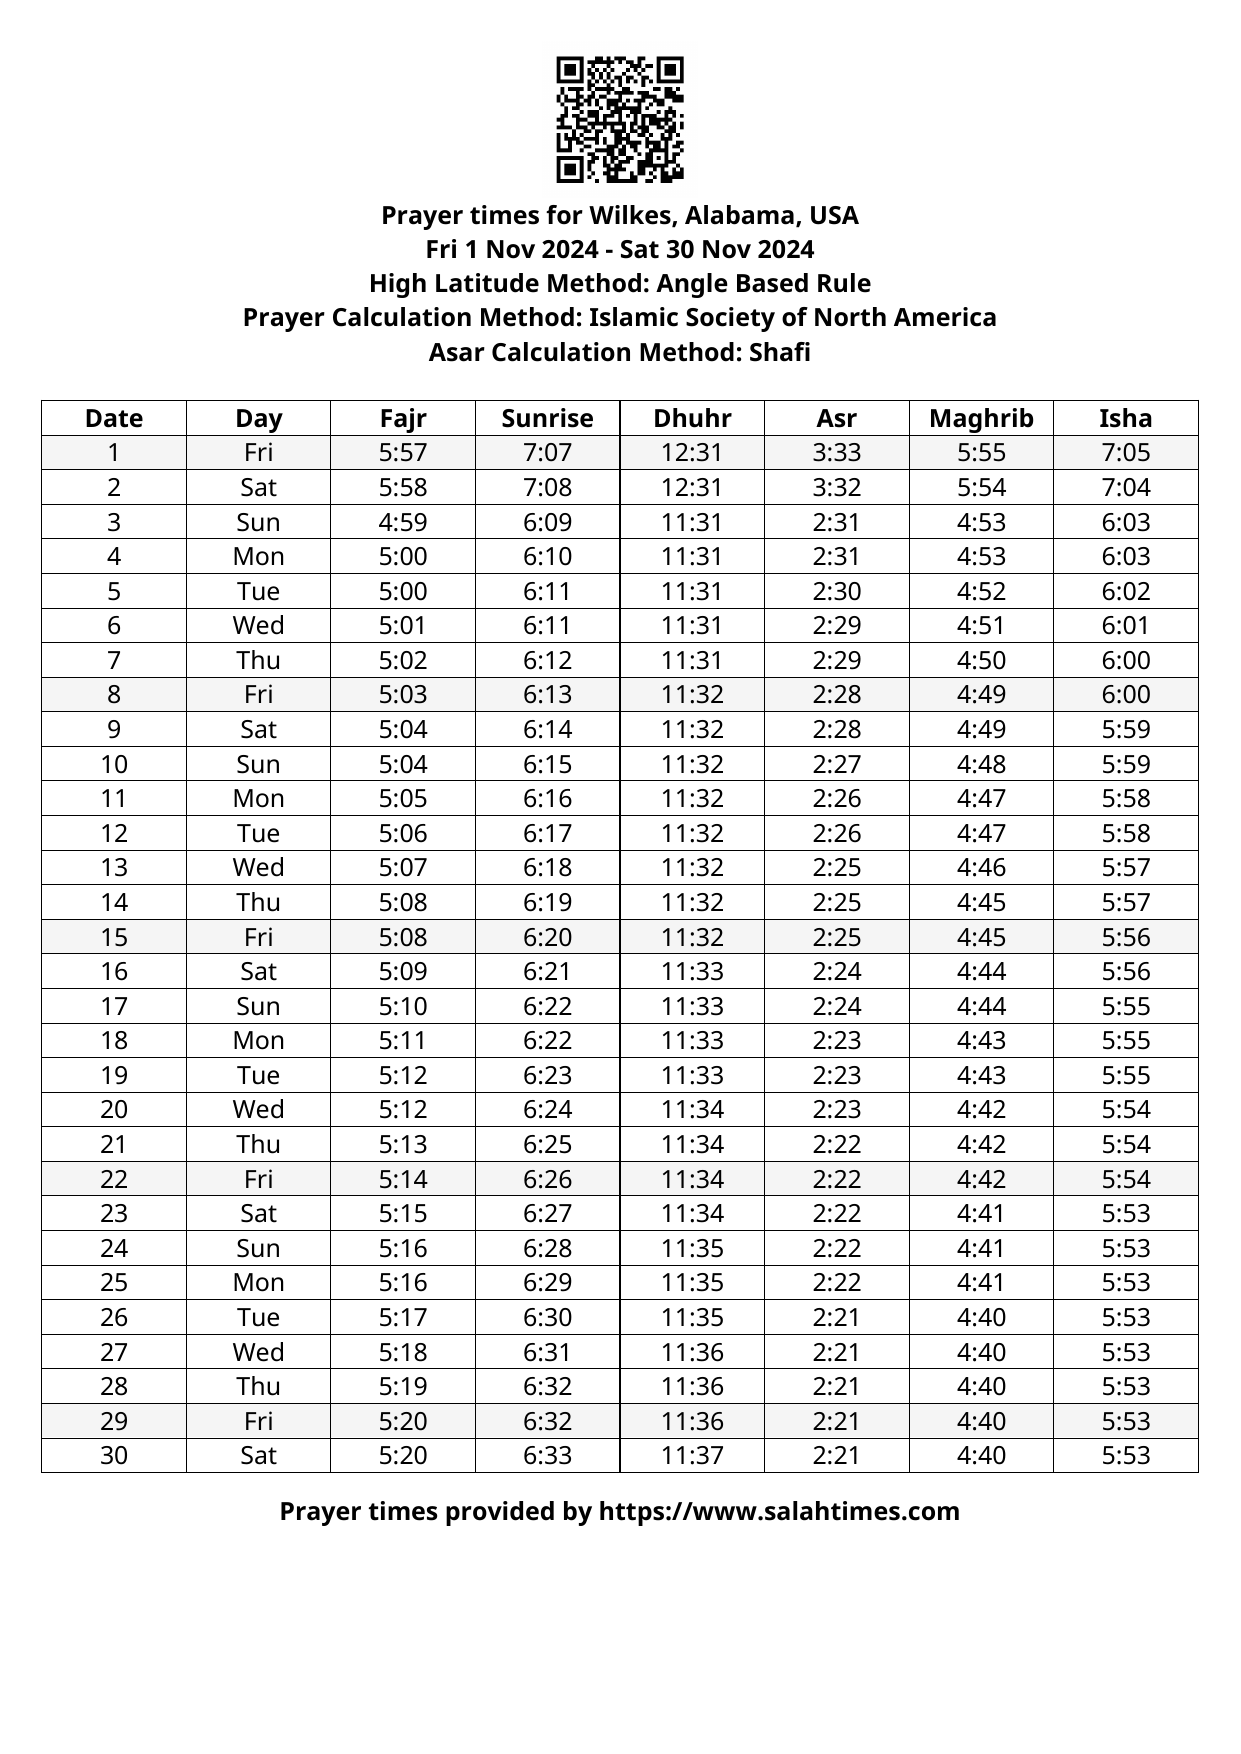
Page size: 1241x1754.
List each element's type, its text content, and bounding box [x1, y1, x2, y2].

table_cell 11:35 [621, 1231, 764, 1264]
table_cell 2:31 [765, 505, 909, 538]
table_cell 6:18 [476, 851, 619, 884]
text Prayer times provided by https://www.salahtimes.com [42, 1494, 1198, 1528]
table_cell 5:05 [331, 781, 475, 815]
table_cell 11:34 [621, 1196, 764, 1230]
table_cell 2:21 [765, 1300, 909, 1334]
table_cell 4:44 [910, 954, 1053, 988]
table_cell 6:00 [1054, 643, 1198, 677]
table_cell 12 [42, 816, 186, 849]
table_cell Tue [187, 1058, 330, 1092]
table_cell 3:33 [765, 436, 909, 469]
table_cell 15 [42, 920, 186, 953]
table_cell 2:22 [765, 1162, 909, 1195]
table_cell 2:21 [765, 1439, 909, 1472]
table_cell 3 [42, 505, 186, 538]
table_cell 11:34 [621, 1162, 764, 1195]
table_cell 5:13 [331, 1127, 475, 1161]
table_cell 8 [42, 678, 186, 711]
table_cell 5:03 [331, 678, 475, 711]
table_cell 5:55 [1054, 1024, 1198, 1057]
table_cell 2:28 [765, 712, 909, 746]
text High Latitude Method: Angle Based Rule [42, 266, 1198, 300]
table_cell 6:24 [476, 1093, 619, 1126]
table_cell Sun [187, 747, 330, 780]
table_cell 4:48 [910, 747, 1053, 780]
table_cell Sun [187, 505, 330, 538]
table_cell 6:21 [476, 954, 619, 988]
table_cell 4:47 [910, 781, 1053, 815]
table_header Asr [765, 401, 909, 434]
table_cell 5:10 [331, 989, 475, 1022]
table_cell 3:32 [765, 470, 909, 504]
table_cell Tue [187, 574, 330, 607]
table_cell 11 [42, 781, 186, 815]
table_cell 2:24 [765, 989, 909, 1022]
table_cell Sun [187, 989, 330, 1022]
text Fri 1 Nov 2024 - Sat 30 Nov 2024 [42, 232, 1198, 266]
table_cell 5:55 [910, 436, 1053, 469]
table_cell Fri [187, 678, 330, 711]
table_cell 11:34 [621, 1127, 764, 1161]
table_cell 2:29 [765, 609, 909, 642]
table_cell 6:33 [476, 1439, 619, 1472]
table_cell 6:03 [1054, 539, 1198, 573]
table_cell 21 [42, 1127, 186, 1161]
table_cell 24 [42, 1231, 186, 1264]
table_header Dhuhr [621, 401, 764, 434]
table_cell 4:52 [910, 574, 1053, 607]
table_cell 4:40 [910, 1439, 1053, 1472]
table_cell 2:23 [765, 1024, 909, 1057]
table_cell Sun [187, 1231, 330, 1264]
table_cell 5:53 [1054, 1231, 1198, 1264]
table_cell 11:32 [621, 712, 764, 746]
table_cell 5:53 [1054, 1439, 1198, 1472]
table_cell 11:36 [621, 1335, 764, 1368]
table_header Maghrib [910, 401, 1053, 434]
table_cell 4:42 [910, 1127, 1053, 1161]
table_cell Fri [187, 1162, 330, 1195]
table_cell Mon [187, 781, 330, 815]
table_cell 25 [42, 1266, 186, 1299]
table_cell 2:25 [765, 885, 909, 919]
table_cell 6:13 [476, 678, 619, 711]
table_cell 5:12 [331, 1058, 475, 1092]
table_cell 11:33 [621, 954, 764, 988]
table_cell Fri [187, 1404, 330, 1437]
table_cell Thu [187, 1127, 330, 1161]
table_cell 11:32 [621, 885, 764, 919]
table_cell 28 [42, 1369, 186, 1403]
table_cell 2:22 [765, 1127, 909, 1161]
table_cell Fri [187, 920, 330, 953]
table_header Fajr [331, 401, 475, 434]
table_cell Thu [187, 1369, 330, 1403]
table_cell 5:16 [331, 1266, 475, 1299]
table_cell 5:58 [1054, 816, 1198, 849]
table_cell 6:25 [476, 1127, 619, 1161]
table_cell 4 [42, 539, 186, 573]
table_cell 11:36 [621, 1369, 764, 1403]
table_cell 4:43 [910, 1024, 1053, 1057]
table_cell 5:15 [331, 1196, 475, 1230]
table_cell 4:49 [910, 712, 1053, 746]
table_cell Fri [187, 436, 330, 469]
table_cell 11:33 [621, 989, 764, 1022]
table_cell Tue [187, 1300, 330, 1334]
table_cell 5:57 [331, 436, 475, 469]
table_cell 5:59 [1054, 712, 1198, 746]
table_cell 11:33 [621, 1058, 764, 1092]
table_cell 6:15 [476, 747, 619, 780]
table_cell 4:42 [910, 1162, 1053, 1195]
table_cell Sat [187, 470, 330, 504]
table_cell 6:12 [476, 643, 619, 677]
table_cell 30 [42, 1439, 186, 1472]
table_cell 11:32 [621, 781, 764, 815]
table_cell Wed [187, 851, 330, 884]
table_cell 5:53 [1054, 1335, 1198, 1368]
table_cell 7:07 [476, 436, 619, 469]
table_cell 5:09 [331, 954, 475, 988]
table_cell 6:19 [476, 885, 619, 919]
table_cell 4:46 [910, 851, 1053, 884]
table_cell 5:00 [331, 539, 475, 573]
table_cell 5:54 [1054, 1093, 1198, 1126]
table_cell 4:40 [910, 1404, 1053, 1437]
table_cell 7:08 [476, 470, 619, 504]
table_cell 5:54 [910, 470, 1053, 504]
picture [542, 41, 699, 198]
table_cell 5:07 [331, 851, 475, 884]
table_cell 5:20 [331, 1439, 475, 1472]
table_cell 6:31 [476, 1335, 619, 1368]
text Asar Calculation Method: Shafi [42, 334, 1198, 368]
table_cell 5:20 [331, 1404, 475, 1437]
table_cell 5:19 [331, 1369, 475, 1403]
table_cell 2:24 [765, 954, 909, 988]
table_cell 11:32 [621, 678, 764, 711]
table_cell 5:59 [1054, 747, 1198, 780]
table_cell 2:26 [765, 816, 909, 849]
table_cell 5:18 [331, 1335, 475, 1368]
table_cell 4:41 [910, 1231, 1053, 1264]
table_cell 11:31 [621, 505, 764, 538]
table_cell 29 [42, 1404, 186, 1437]
table_cell 2:25 [765, 920, 909, 953]
table_cell 5:56 [1054, 920, 1198, 953]
table_cell 6:17 [476, 816, 619, 849]
table_cell 6 [42, 609, 186, 642]
table_cell 6:03 [1054, 505, 1198, 538]
table_cell 9 [42, 712, 186, 746]
table_cell 5:08 [331, 920, 475, 953]
table_cell 2:23 [765, 1058, 909, 1092]
table_cell 4:43 [910, 1058, 1053, 1092]
table_cell Sat [187, 1196, 330, 1230]
table_cell Tue [187, 816, 330, 849]
table_cell 11:37 [621, 1439, 764, 1472]
table_cell 5:54 [1054, 1127, 1198, 1161]
table_header Date [42, 401, 186, 434]
table_cell 6:01 [1054, 609, 1198, 642]
table_cell 2:30 [765, 574, 909, 607]
table_cell 11:32 [621, 920, 764, 953]
table_cell 5:57 [1054, 851, 1198, 884]
table_cell 4:42 [910, 1093, 1053, 1126]
table_cell 2:29 [765, 643, 909, 677]
table_cell 4:40 [910, 1300, 1053, 1334]
table_cell 6:00 [1054, 678, 1198, 711]
table_cell 5:06 [331, 816, 475, 849]
table_cell 19 [42, 1058, 186, 1092]
table_cell 11:31 [621, 643, 764, 677]
table_cell 26 [42, 1300, 186, 1334]
table_cell Mon [187, 1266, 330, 1299]
table_cell 6:22 [476, 1024, 619, 1057]
table_cell Mon [187, 1024, 330, 1057]
table_cell 11:32 [621, 816, 764, 849]
table_cell 5:58 [1054, 781, 1198, 815]
table_cell 11:31 [621, 539, 764, 573]
table_cell 5:08 [331, 885, 475, 919]
table_cell 4:40 [910, 1335, 1053, 1368]
table_cell Sat [187, 1439, 330, 1472]
table_cell 2:21 [765, 1404, 909, 1437]
table_cell 2:28 [765, 678, 909, 711]
table_cell 2:22 [765, 1266, 909, 1299]
table_cell 11:36 [621, 1404, 764, 1437]
table_cell 4:44 [910, 989, 1053, 1022]
table_cell 4:45 [910, 885, 1053, 919]
table_header Isha [1054, 401, 1198, 434]
table_cell 5:55 [1054, 989, 1198, 1022]
table_cell 12:31 [621, 470, 764, 504]
table_cell 2:21 [765, 1369, 909, 1403]
table_cell 6:10 [476, 539, 619, 573]
table_cell 6:29 [476, 1266, 619, 1299]
table_cell 6:14 [476, 712, 619, 746]
table_cell 5:02 [331, 643, 475, 677]
table_cell 7 [42, 643, 186, 677]
table_cell 4:59 [331, 505, 475, 538]
table_cell 6:11 [476, 609, 619, 642]
table_cell 4:41 [910, 1266, 1053, 1299]
table_cell 6:02 [1054, 574, 1198, 607]
table_cell 1 [42, 436, 186, 469]
table_cell 22 [42, 1162, 186, 1195]
table_cell 4:51 [910, 609, 1053, 642]
table_cell Wed [187, 609, 330, 642]
table_cell 5:14 [331, 1162, 475, 1195]
table_cell 4:45 [910, 920, 1053, 953]
table_cell Wed [187, 1093, 330, 1126]
table_cell 5:16 [331, 1231, 475, 1264]
table_cell 2:21 [765, 1335, 909, 1368]
table_cell Wed [187, 1335, 330, 1368]
table_cell 13 [42, 851, 186, 884]
table_cell 18 [42, 1024, 186, 1057]
table_cell 6:09 [476, 505, 619, 538]
table_cell 5:53 [1054, 1300, 1198, 1334]
table_cell 2:22 [765, 1196, 909, 1230]
table_cell 5:55 [1054, 1058, 1198, 1092]
table_cell 4:49 [910, 678, 1053, 711]
table_cell 11:35 [621, 1300, 764, 1334]
table_cell 5:53 [1054, 1369, 1198, 1403]
table_cell 6:20 [476, 920, 619, 953]
table_cell 6:22 [476, 989, 619, 1022]
table_cell 5:58 [331, 470, 475, 504]
table_cell 5:00 [331, 574, 475, 607]
table_cell Thu [187, 885, 330, 919]
table_cell 2:27 [765, 747, 909, 780]
table_cell Sat [187, 954, 330, 988]
table_cell 14 [42, 885, 186, 919]
table_cell 6:16 [476, 781, 619, 815]
table_cell 7:05 [1054, 436, 1198, 469]
table_cell 4:47 [910, 816, 1053, 849]
table_cell 6:30 [476, 1300, 619, 1334]
table_cell 5:04 [331, 747, 475, 780]
table_cell 27 [42, 1335, 186, 1368]
table_cell 5:11 [331, 1024, 475, 1057]
table_cell 6:23 [476, 1058, 619, 1092]
table_cell Sat [187, 712, 330, 746]
table_cell 17 [42, 989, 186, 1022]
table_cell 11:32 [621, 851, 764, 884]
table_cell 11:35 [621, 1266, 764, 1299]
table_cell 4:41 [910, 1196, 1053, 1230]
table_cell 11:32 [621, 747, 764, 780]
table_cell 5:53 [1054, 1196, 1198, 1230]
table_cell 10 [42, 747, 186, 780]
table_cell 6:28 [476, 1231, 619, 1264]
table_cell 6:26 [476, 1162, 619, 1195]
table_cell 16 [42, 954, 186, 988]
table_cell 2:26 [765, 781, 909, 815]
table_cell 4:50 [910, 643, 1053, 677]
table_cell 23 [42, 1196, 186, 1230]
table_cell 2:31 [765, 539, 909, 573]
table_cell 5:53 [1054, 1266, 1198, 1299]
table_cell 11:33 [621, 1024, 764, 1057]
table_cell 6:27 [476, 1196, 619, 1230]
table_cell 5:04 [331, 712, 475, 746]
table_cell 2:22 [765, 1231, 909, 1264]
table_cell 11:31 [621, 609, 764, 642]
table_cell 12:31 [621, 436, 764, 469]
table_cell 4:53 [910, 505, 1053, 538]
table_cell 7:04 [1054, 470, 1198, 504]
table_cell 20 [42, 1093, 186, 1126]
table_cell 6:32 [476, 1369, 619, 1403]
table_cell 5:17 [331, 1300, 475, 1334]
table_cell 5:56 [1054, 954, 1198, 988]
table_cell 6:11 [476, 574, 619, 607]
table_cell Thu [187, 643, 330, 677]
table_cell 5:53 [1054, 1404, 1198, 1437]
table_cell 11:31 [621, 574, 764, 607]
text Prayer times for Wilkes, Alabama, USA [42, 198, 1198, 232]
table_cell 4:40 [910, 1369, 1053, 1403]
table_cell Mon [187, 539, 330, 573]
table_cell 2:23 [765, 1093, 909, 1126]
table_header Sunrise [476, 401, 619, 434]
table_cell 6:32 [476, 1404, 619, 1437]
table_cell 11:34 [621, 1093, 764, 1126]
table_cell 2:25 [765, 851, 909, 884]
table_cell 5:01 [331, 609, 475, 642]
table_header Day [187, 401, 330, 434]
table_cell 5:54 [1054, 1162, 1198, 1195]
text Prayer Calculation Method: Islamic Society of North America [42, 300, 1198, 334]
table_cell 5:12 [331, 1093, 475, 1126]
table_cell 4:53 [910, 539, 1053, 573]
table_cell 2 [42, 470, 186, 504]
table_cell 5 [42, 574, 186, 607]
table_cell 5:57 [1054, 885, 1198, 919]
